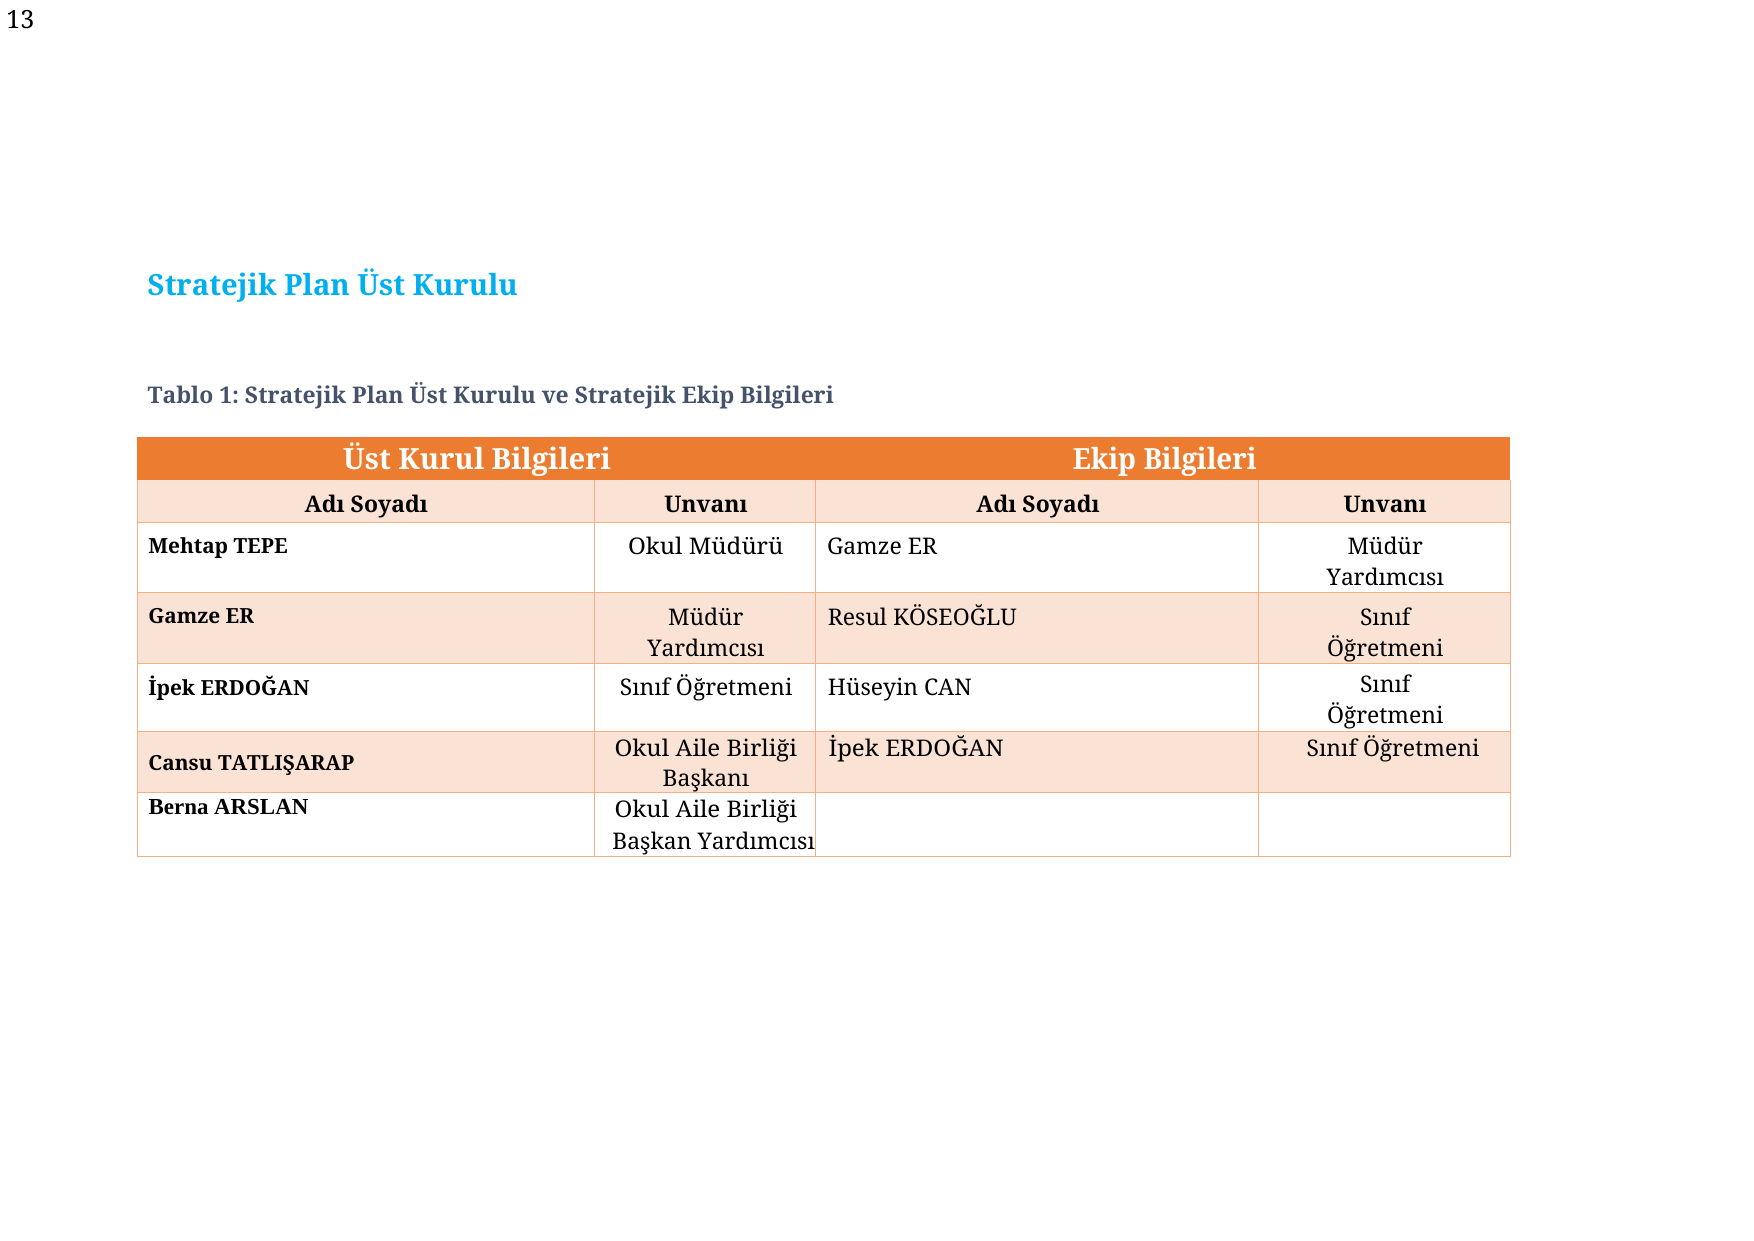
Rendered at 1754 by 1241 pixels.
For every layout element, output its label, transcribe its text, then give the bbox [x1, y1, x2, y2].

table_header Üst Kurul Bilgileri [137, 437, 816, 480]
table_cell Mehtap TEPE [138, 523, 594, 592]
table_cell İpek ERDOĞAN [138, 664, 594, 731]
table_cell Sınıf Öğretmeni [1259, 732, 1510, 792]
table_cell Unvanı [1259, 480, 1510, 522]
table_header [1259, 437, 1510, 480]
table_cell Berna ARSLAN [138, 793, 594, 856]
table_cell Sınıf Öğretmeni [1259, 593, 1510, 663]
table_cell İpek ERDOĞAN [816, 732, 1258, 792]
table_cell Cansu TATLIŞARAP [138, 732, 594, 792]
table_cell Adı Soyadı [138, 480, 594, 522]
table_cell Müdür Yardımcısı [1259, 523, 1510, 592]
table_cell Okul Aile Birliği Başkan Yardımcısı [595, 793, 815, 856]
table_cell [816, 793, 1258, 856]
table_cell Unvanı [595, 480, 815, 522]
table_cell Adı Soyadı [816, 480, 1258, 522]
table_cell Sınıf Öğretmeni [1259, 664, 1510, 731]
subtitle Stratejik Plan Üst Kurulu [147, 264, 1621, 303]
text Tablo 1: Stratejik Plan Üst Kurulu ve Stratejik Ekip Bilgileri [147, 379, 1621, 411]
table_cell Müdür Yardımcısı [595, 593, 815, 663]
table_cell [1259, 793, 1510, 856]
table_cell Okul Müdürü [595, 523, 815, 592]
table_cell Okul Aile Birliği Başkanı [595, 732, 815, 792]
table_cell Sınıf Öğretmeni [595, 664, 815, 731]
table_cell Hüseyin CAN [816, 664, 1258, 731]
table_cell Gamze ER [138, 593, 594, 663]
table_cell Resul KÖSEOĞLU [816, 593, 1258, 663]
table_header Ekip Bilgileri [816, 437, 1259, 480]
table_cell Gamze ER [816, 523, 1258, 592]
